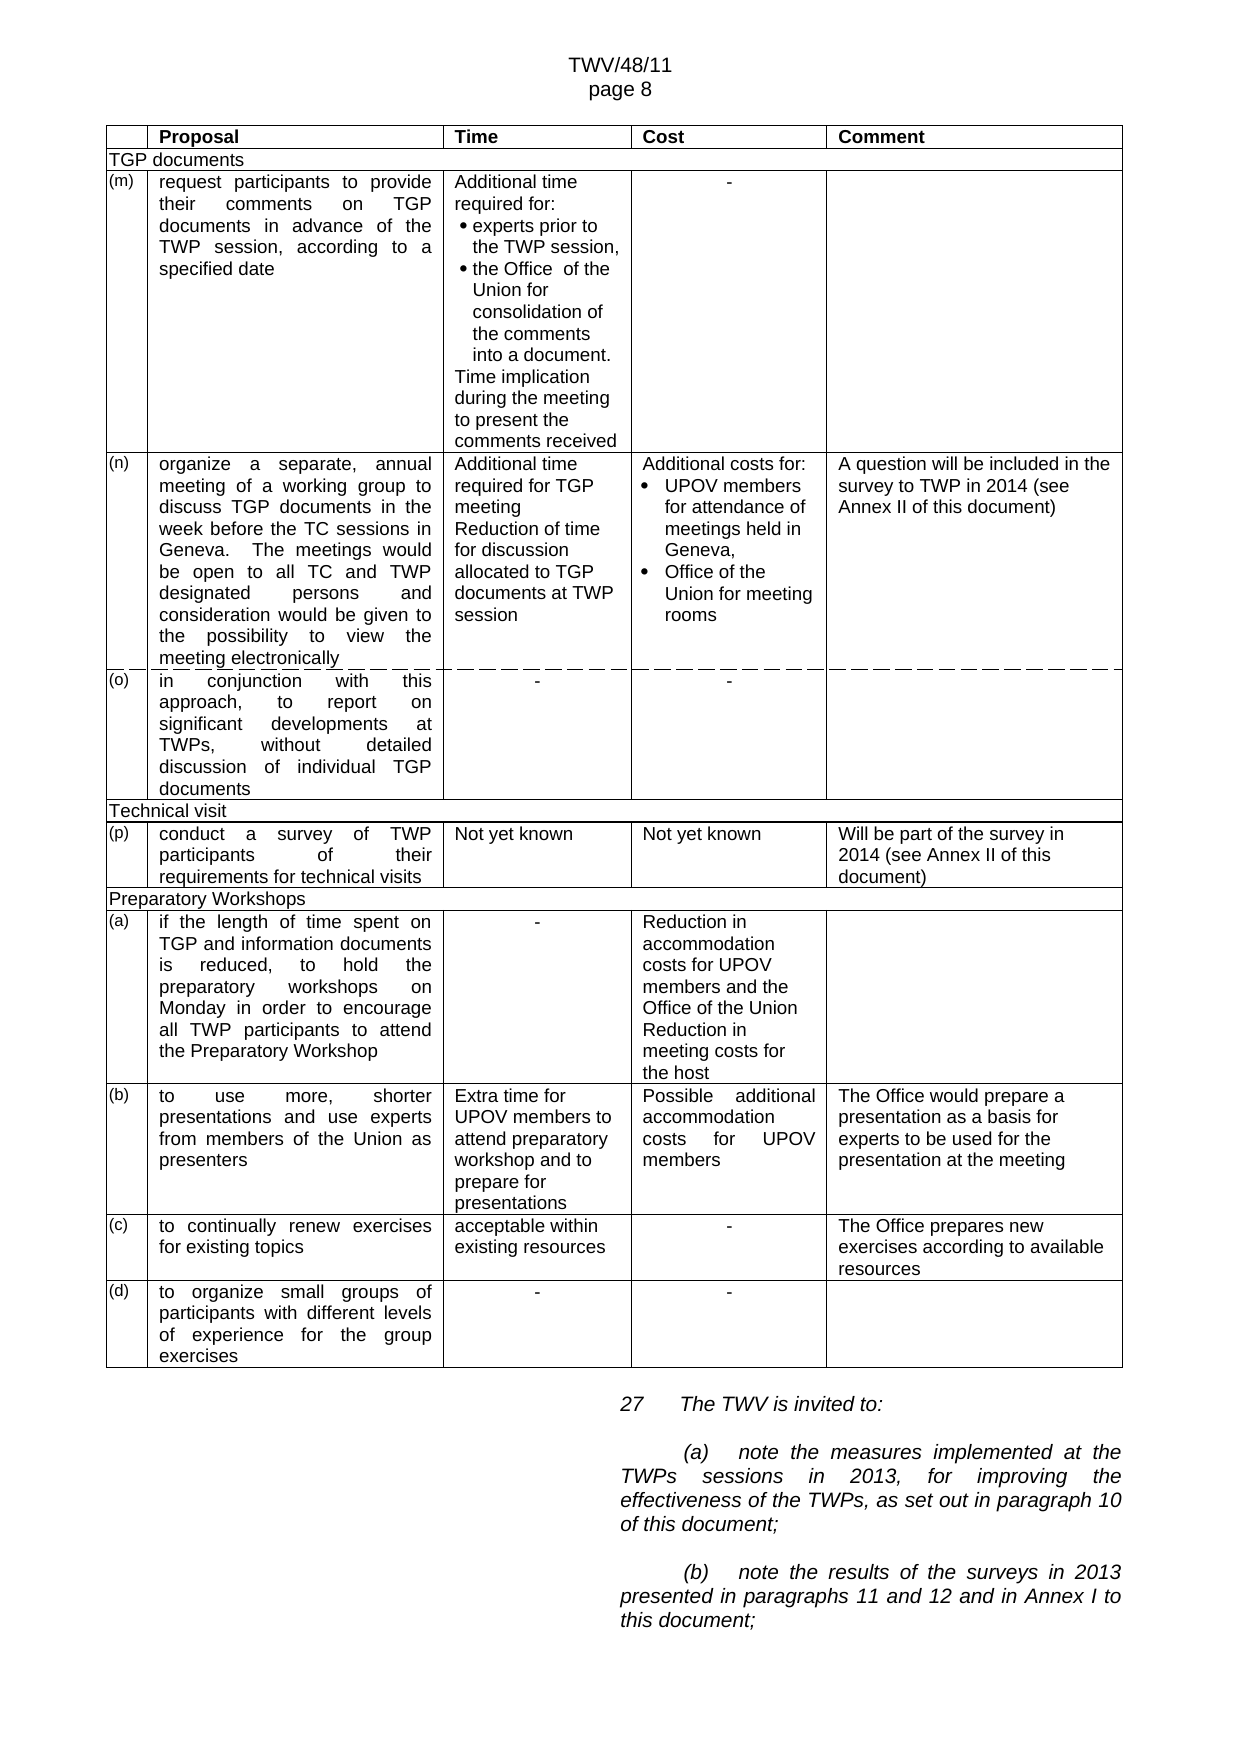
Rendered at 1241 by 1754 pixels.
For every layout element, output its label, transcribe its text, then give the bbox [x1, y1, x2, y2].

table_cell to continually renew exercises for existing topics [148, 1215, 443, 1279]
table_header [107, 126, 147, 148]
table_cell - [444, 669, 631, 799]
table_cell if the length of time spent on TGP and information documents is reduced, to hold the preparatory workshops on Monday in order to encourage all TWP participants to attend the Preparatory Workshop [148, 911, 443, 1083]
table_cell - [632, 1215, 826, 1279]
table_header Cost [632, 126, 826, 148]
table_cell in conjunction with this approach, to report on significant developments at TWPs, without detailed discussion of individual TGP documents [148, 669, 443, 799]
list note the measures implemented at the TWPs sessions in 2013, for improving the effectiveness of the TWPs, as set out in paragraph 10 of this document; [620, 1440, 1122, 1536]
table_cell (n) [107, 453, 147, 668]
table_cell Possible additional accommodation costs for UPOV members [632, 1084, 826, 1214]
table_cell acceptable within existing resources [444, 1215, 631, 1279]
table_cell Additional time required for: experts prior to the TWP session, the Office of the Union for consolidation of the comments into a document. Time implication during the meeting to present the comments received [444, 171, 631, 452]
table_header Comment [827, 126, 1122, 148]
table_cell Extra time for UPOV members to attend preparatory workshop and to prepare for presentations [444, 1084, 631, 1214]
table_cell (o) [107, 669, 147, 799]
table_cell The Office would prepare a presentation as a basis for experts to be used for the presentation at the meeting [827, 1084, 1122, 1214]
table_cell [827, 1281, 1122, 1367]
table_cell - [444, 911, 631, 1083]
table_cell A question will be included in the survey to TWP in 2014 (see Annex II of this document) [827, 453, 1122, 668]
table_cell to organize small groups of participants with different levels of experience for the group exercises [148, 1281, 443, 1367]
table_cell Technical visit [107, 800, 1122, 821]
table_cell - [444, 1281, 631, 1367]
table_cell - [632, 171, 826, 452]
table_header Time [444, 126, 631, 148]
table_cell (b) [107, 1084, 147, 1214]
table_cell Additional time required for TGP meeting Reduction of time for discussion allocated to TGP documents at TWP session [444, 453, 631, 668]
table_cell Will be part of the survey in 2014 (see Annex II of this document) [827, 823, 1122, 887]
table_cell - [632, 1281, 826, 1367]
table_cell (m) [107, 171, 147, 452]
list note the results of the surveys in 2013 presented in paragraphs 11 and 12 and in Annex I to this document; [620, 1559, 1122, 1631]
table_cell conduct a survey of TWP participants of their requirements for technical visits [148, 823, 443, 887]
table_cell Not yet known [444, 823, 631, 887]
table_cell Additional costs for: UPOV members for attendance of meetings held in Geneva, Office of the Union for meeting rooms [632, 453, 826, 668]
table_cell Preparatory Workshops [107, 888, 1122, 910]
table_cell (d) [107, 1281, 147, 1367]
table_cell (p) [107, 823, 147, 887]
table_cell (c) [107, 1215, 147, 1279]
table_header Proposal [148, 126, 443, 148]
table_cell organize a separate, annual meeting of a working group to discuss TGP documents in the week before the TC sessions in Geneva. The meetings would be open to all TC and TWP designated persons and consideration would be given to the possibility to view the meeting electronically [148, 453, 443, 668]
table_cell (a) [107, 911, 147, 1083]
table_cell Not yet known [632, 823, 826, 887]
table_cell request participants to provide their comments on TGP documents in advance of the TWP session, according to a specified date [148, 171, 443, 452]
table_cell [827, 171, 1122, 452]
table_cell Reduction in accommodation costs for UPOV members and the Office of the Union Reduction in meeting costs for the host [632, 911, 826, 1083]
table_cell to use more, shorter presentations and use experts from members of the Union as presenters [148, 1084, 443, 1214]
table_cell [827, 911, 1122, 1083]
table_cell [827, 669, 1122, 799]
table_cell - [632, 669, 826, 799]
table_cell TGP documents [107, 149, 1122, 170]
text The TWV is invited to: [620, 1392, 1122, 1416]
table_cell The Office prepares new exercises according to available resources [827, 1215, 1122, 1279]
